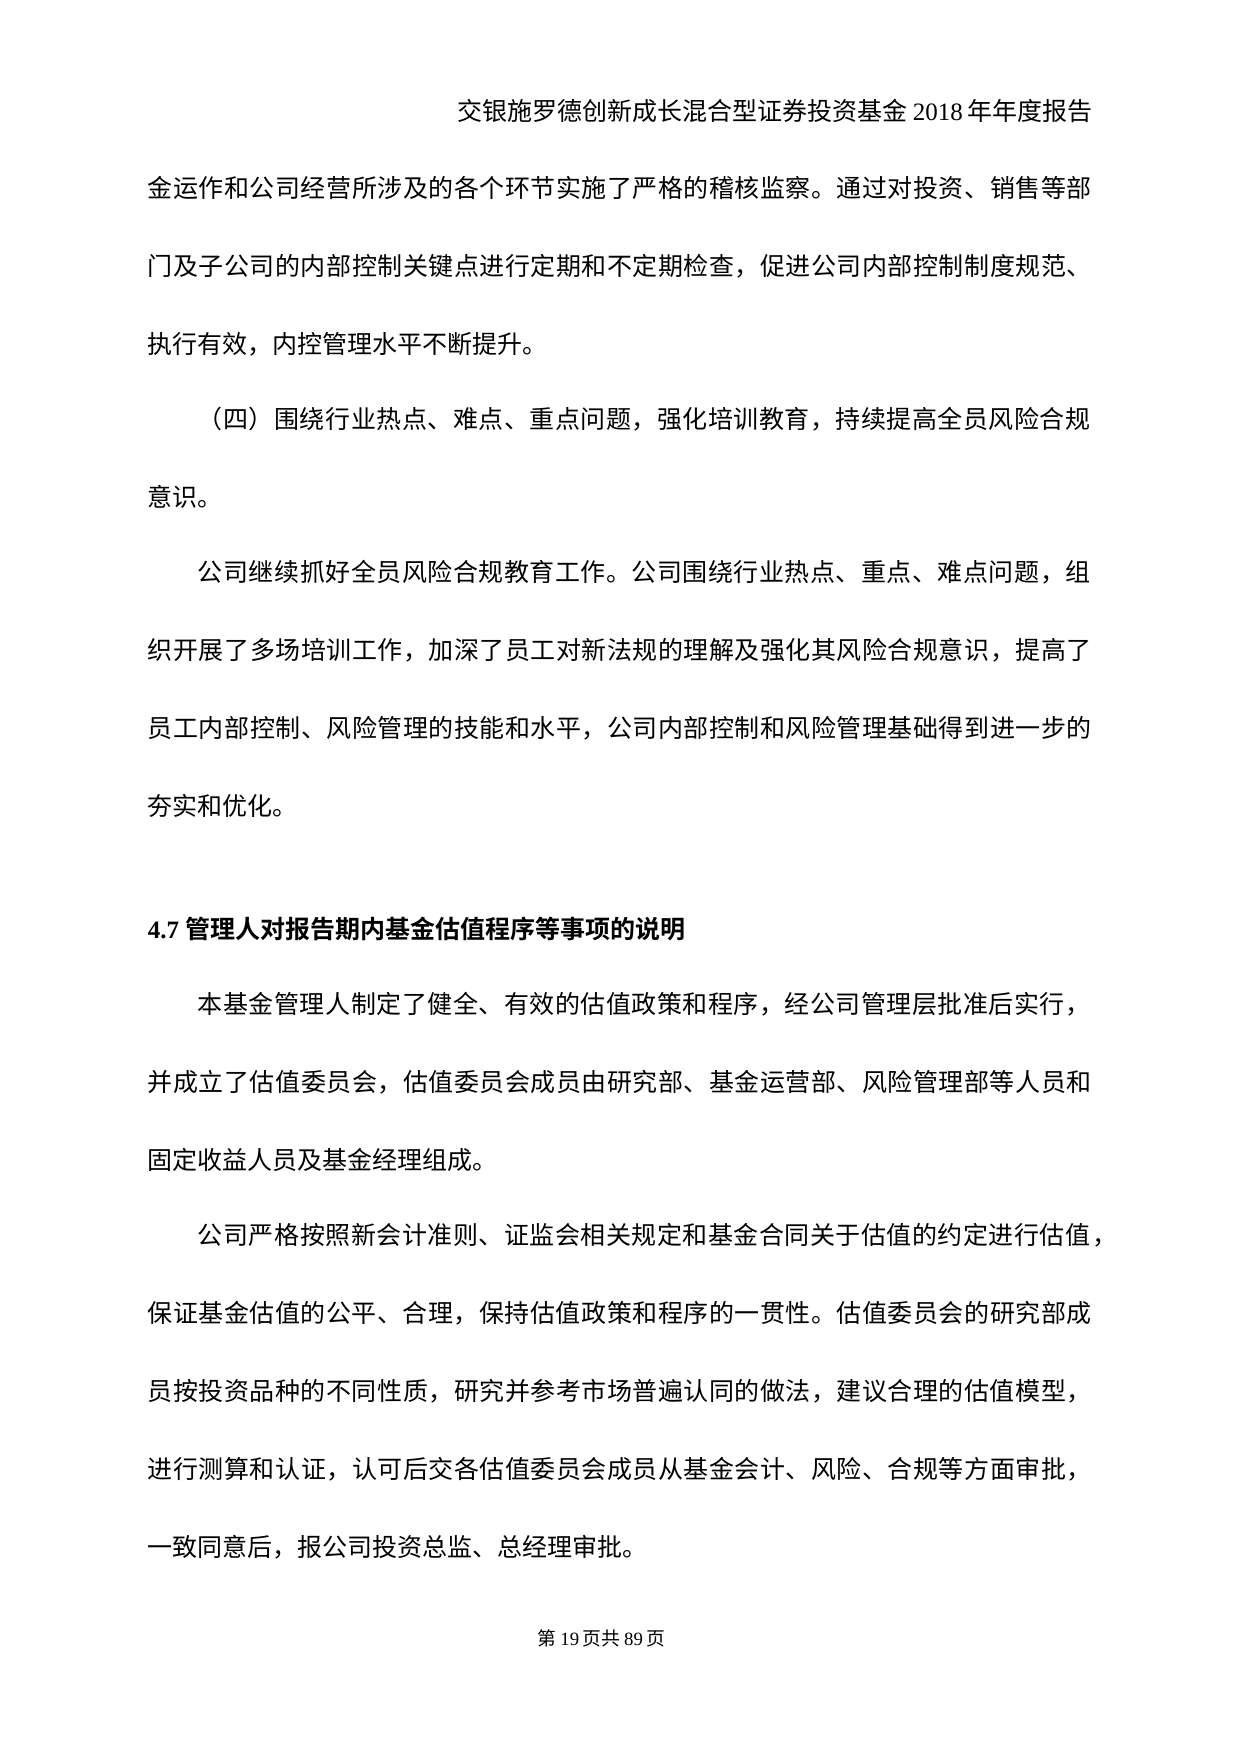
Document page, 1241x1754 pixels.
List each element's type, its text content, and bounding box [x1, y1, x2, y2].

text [148, 154, 1092, 375]
text 本基金管理人制定了健全、有效的估值政策和程序，经公司管理层批准后实行，并成立了估值委员会，估值委员会成员由研究部、基金运营部、风险管理部等人员和固定收益人员及基金经理组成。 [148, 970, 1092, 1191]
text 公司严格按照新会计准则、证监会相关规定和基金合同关于估值的约定进行估值，保证基金估值的公平、合理，保持估值政策和程序的一贯性。估值委员会的研究部成员按投资品种的不同性质，研究并参考市场普遍认同的做法，建议合理的估值模型，进行测算和认证，认可后交各估值委员会成员从基金会计、风险、合规等方面审批，一致同意后，报公司投资总监、总经理审批。 [148, 1201, 1092, 1578]
text 公司继续抓好全员风险合规教育工作。公司围绕行业热点、重点、难点问题，组织开展了多场培训工作，加深了员工对新法规的理解及强化其风险合规意识，提高了员工内部控制、风险管理的技能和水平，公司内部控制和风险管理基础得到进一步的夯实和优化。 [148, 538, 1092, 837]
text （四）围绕行业热点、难点、重点问题，强化培训教育，持续提高全员风险合规意识。 [148, 385, 1092, 528]
subtitle 4.7 管理人对报告期内基金估值程序等事项的说明 [148, 895, 1092, 960]
